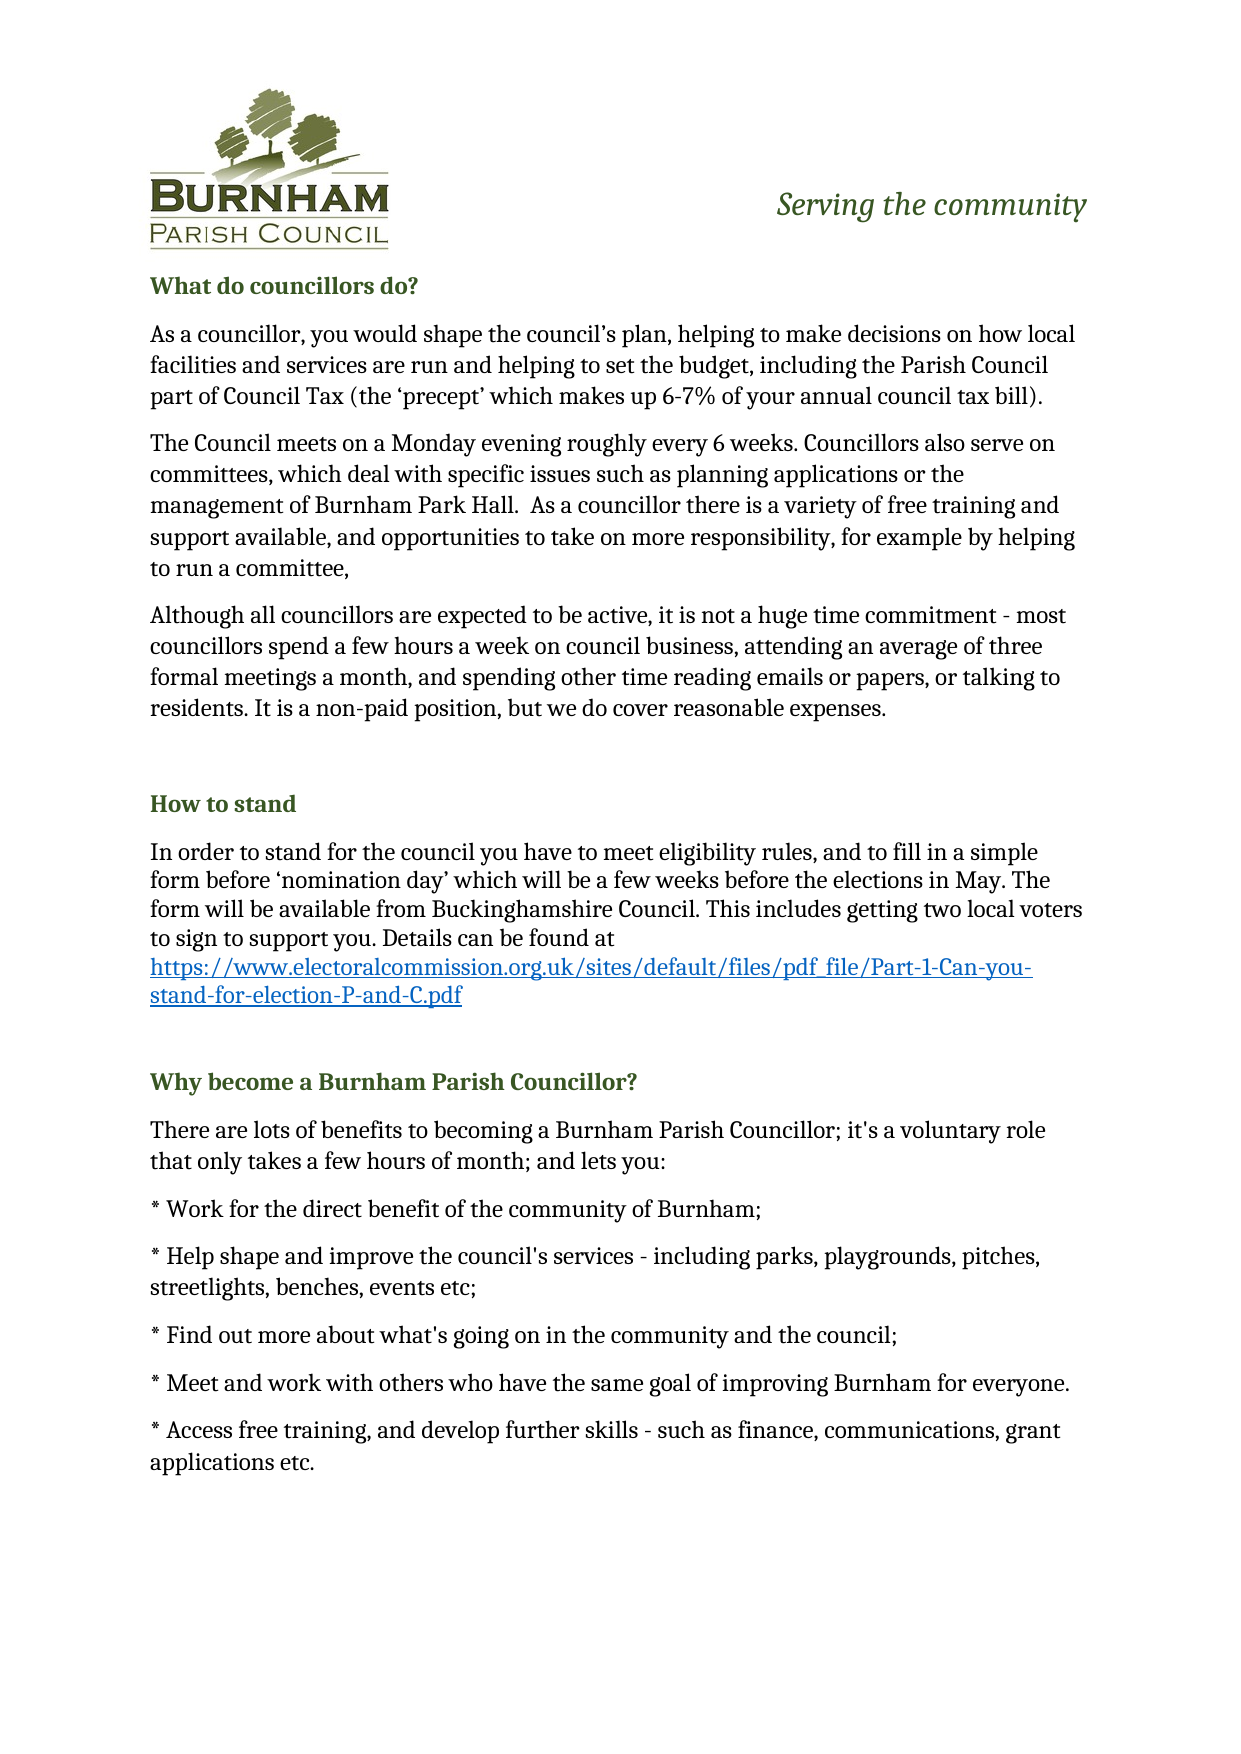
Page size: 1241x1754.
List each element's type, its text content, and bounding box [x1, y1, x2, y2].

text What do councillors do? [150, 272, 1090, 301]
text There are lots of benefits to becoming a Burnham Parish Councillor; it's a voluntary role that only takes a few hours of month; and lets you: [150, 1116, 1090, 1176]
text * Access free training, and develop further skills - such as finance, communications, grant applications etc. [150, 1416, 1090, 1476]
text * Meet and work with others who have the same goal of improving Burnham for everyone. [150, 1369, 1090, 1397]
text How to stand [150, 790, 1090, 818]
text In order to stand for the council you have to meet eligibility rules, and to fill in a simple form before ‘nomination day’ which will be a few weeks before the elections in May. The form will be available from Buckinghamshire Council. This includes getting two local voters to sign to support you. Details can be found at https://www.electoralcommission.org.uk/sites/default/files/pdf_file/Part-1-Can-you-stand-for-election-P-and-C.pdf [150, 837, 1090, 1010]
text Why become a Burnham Parish Councillor? [150, 1068, 1090, 1097]
text * Help shape and improve the council's services - including parks, playgrounds, pitches, streetlights, benches, events etc; [150, 1242, 1090, 1302]
picture [123, 73, 416, 264]
text As a councillor, you would shape the council’s plan, helping to make decisions on how local facilities and services are run and helping to set the budget, including the Parish Council part of Council Tax (the ‘precept’ which makes up 6-7% of your annual council tax bill). [150, 319, 1090, 410]
text * Find out more about what's going on in the community and the council; [150, 1321, 1090, 1350]
text Although all councillors are expected to be active, it is not a huge time commitment - most councillors spend a few hours a week on council business, attending an average of three formal meetings a month, and spending other time reading emails or papers, or talking to residents. It is a non-paid position, but we do cover reasonable expenses. [150, 601, 1090, 723]
text The Council meets on a Monday evening roughly every 6 weeks. Councillors also serve on committees, which deal with specific issues such as planning applications or the management of Burnham Park Hall. As a councillor there is a variety of free training and support available, and opportunities to take on more responsibility, for example by helping to run a committee, [150, 429, 1090, 582]
text * Work for the direct benefit of the community of Burnham; [150, 1194, 1090, 1223]
